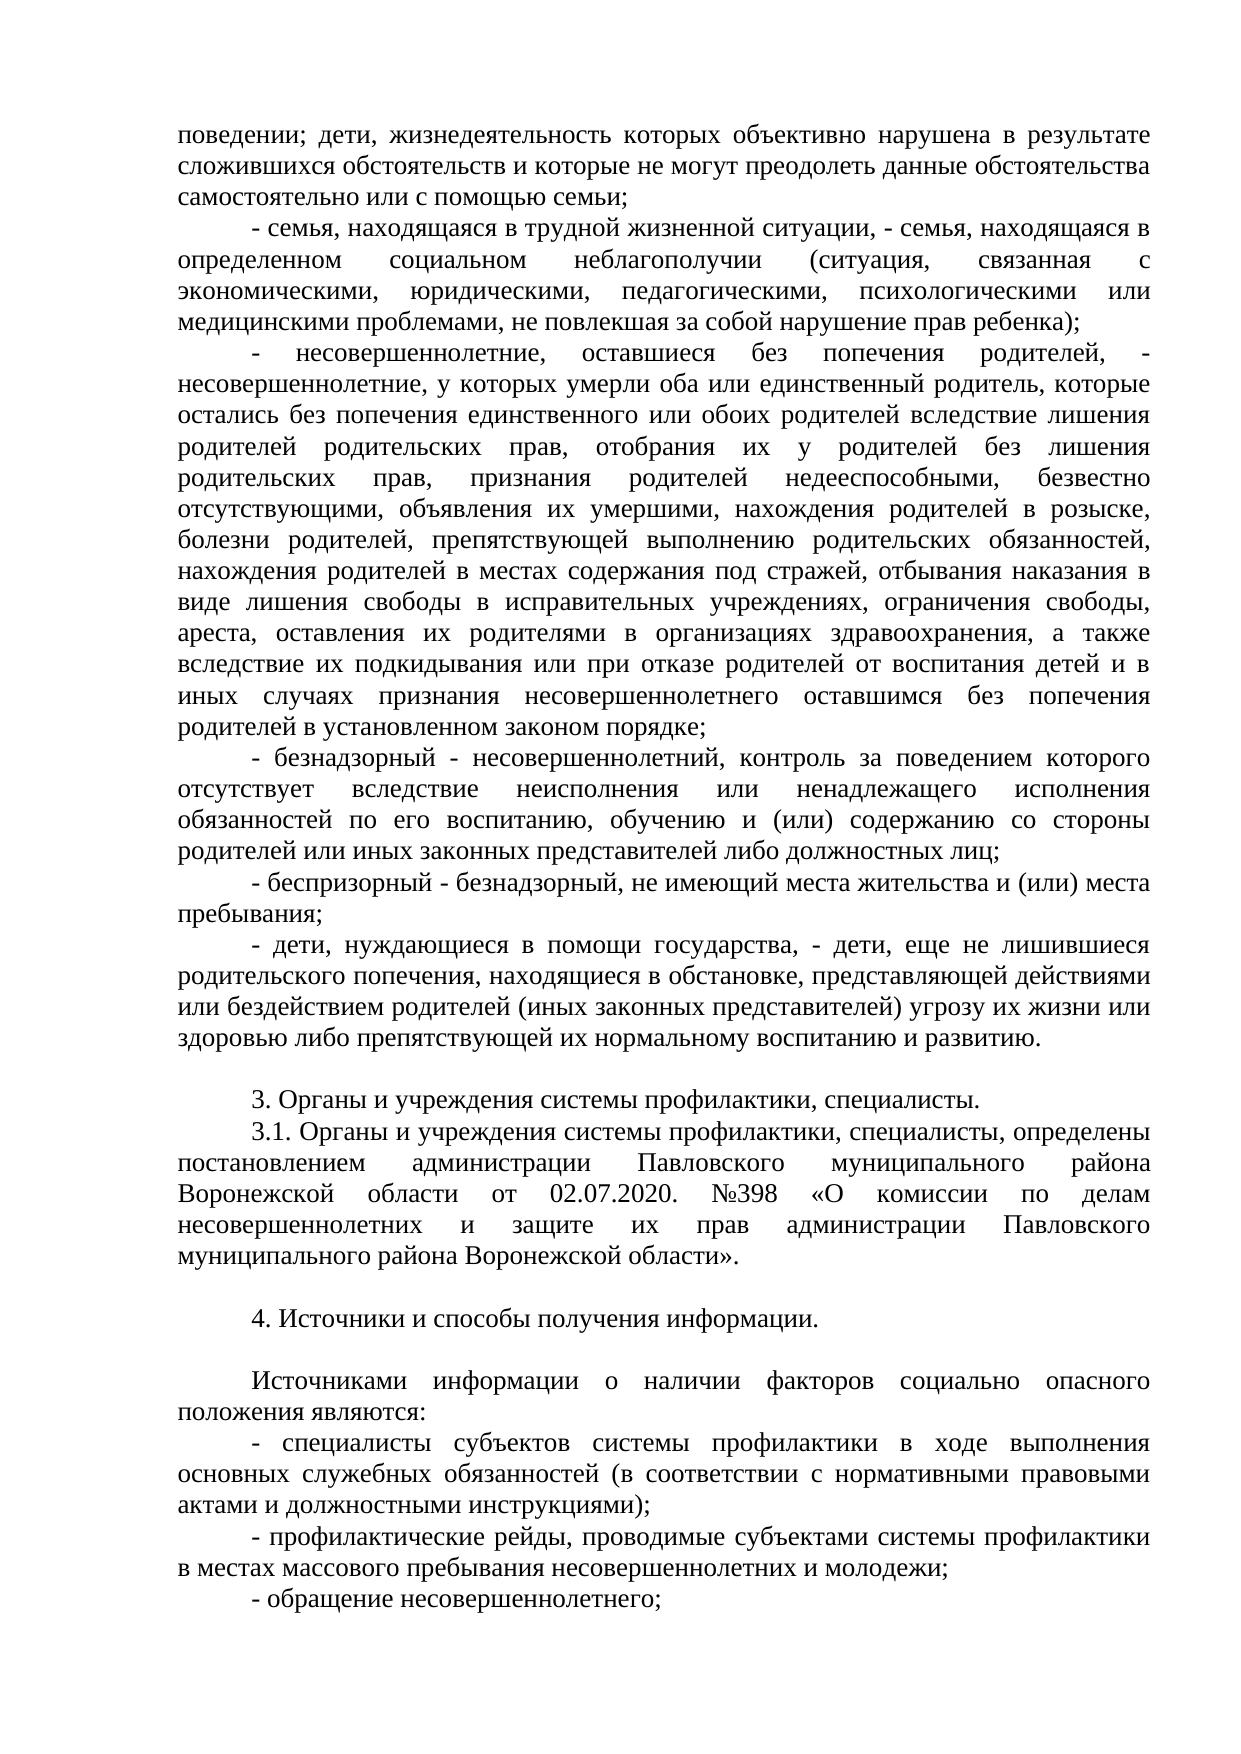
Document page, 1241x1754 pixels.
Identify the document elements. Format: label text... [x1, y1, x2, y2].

text - специалисты субъектов системы профилактики в ходе выполнения основных служебных обязанностей (в соответствии с нормативными правовыми актами и должностными инструкциями); [177, 1426, 1152, 1520]
text Источниками информации о наличии факторов социально опасного положения являются: [177, 1364, 1152, 1426]
text - несовершеннолетние, оставшиеся без попечения родителей, - несовершеннолетние, у которых умерли оба или единственный родитель, которые остались без попечения единственного или обоих родителей вследствие лишения родителей родительских прав, отобрания их у родителей без лишения родительских прав, признания родителей недееспособными, безвестно отсутствующими, объявления их умершими, нахождения родителей в розыске, болезни родителей, препятствующей выполнению родительских обязанностей, нахождения родителей в местах содержания под стражей, отбывания наказания в виде лишения свободы в исправительных учреждениях, ограничения свободы, ареста, оставления их родителями в организациях здравоохранения, а также вследствие их подкидывания или при отказе родителей от воспитания детей и в иных случаях признания несовершеннолетнего оставшимся без попечения родителей в установленном законом порядке; [177, 336, 1152, 741]
text - дети, нуждающиеся в помощи государства, - дети, еще не лишившиеся родительского попечения, находящиеся в обстановке, представляющей действиями или бездействием родителей (иных законных представителей) угрозу их жизни или здоровью либо препятствующей их нормальному воспитанию и развитию. [177, 928, 1152, 1052]
text 3.1. Органы и учреждения системы профилактики, специалисты, определены постановлением администрации Павловского муниципального района Воронежской области от 02.07.2020. №398 «О комиссии по делам несовершеннолетних и защите их прав администрации Павловского муниципального района Воронежской области». [177, 1115, 1152, 1271]
text 4. Источники и способы получения информации. [177, 1302, 1152, 1333]
text - обращение несовершеннолетнего; [177, 1582, 1152, 1613]
text 3. Органы и учреждения системы профилактики, специалисты. [177, 1084, 1152, 1115]
text - семья, находящаяся в трудной жизненной ситуации, - семья, находящаяся в определенном социальном неблагополучии (ситуация, связанная с экономическими, юридическими, педагогическими, психологическими или медицинскими проблемами, не повлекшая за собой нарушение прав ребенка); [177, 212, 1152, 336]
text - безнадзорный - несовершеннолетний, контроль за поведением которого отсутствует вследствие неисполнения или ненадлежащего исполнения обязанностей по его воспитанию, обучению и (или) содержанию со стороны родителей или иных законных представителей либо должностных лиц; [177, 741, 1152, 866]
text - беспризорный - безнадзорный, не имеющий места жительства и (или) места пребывания; [177, 866, 1152, 928]
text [177, 118, 1152, 212]
text - профилактические рейды, проводимые субъектами системы профилактики в местах массового пребывания несовершеннолетних и молодежи; [177, 1520, 1152, 1582]
